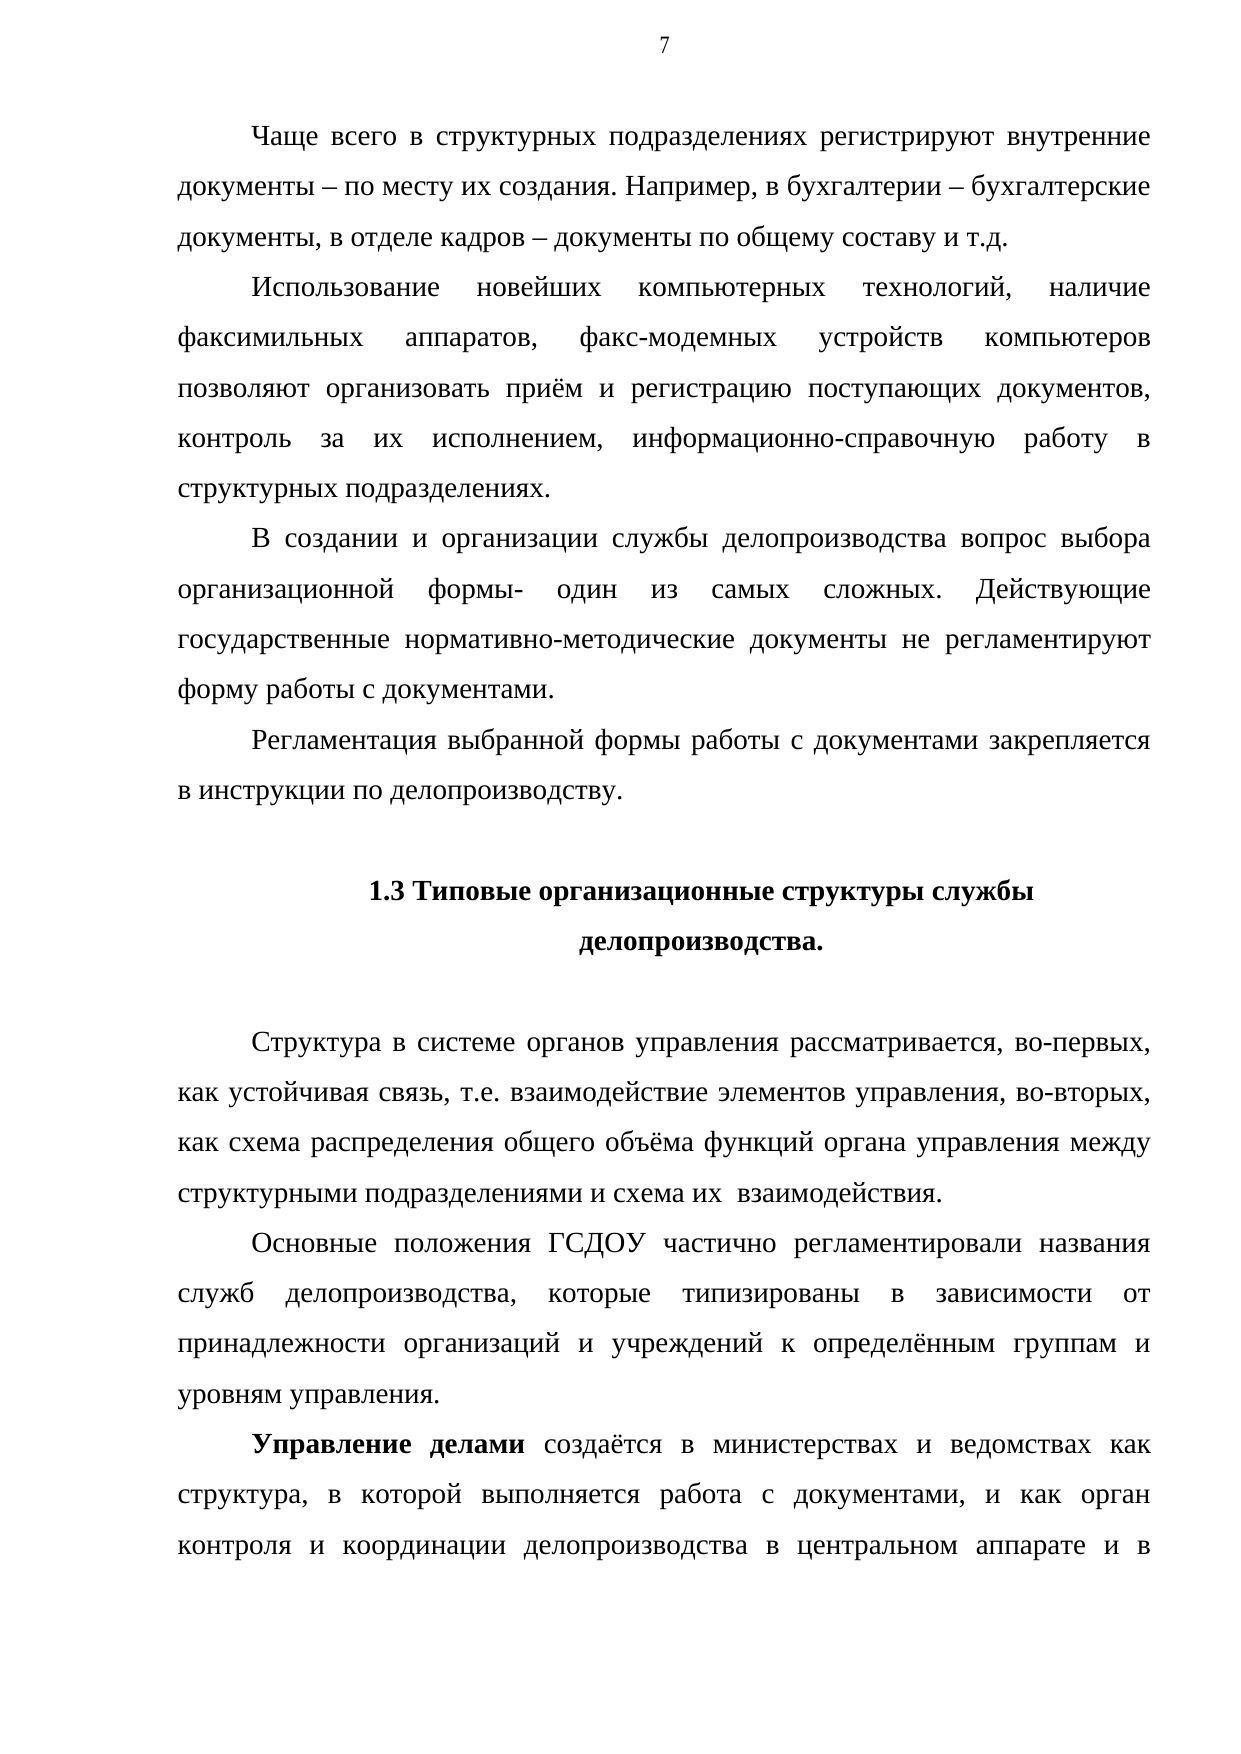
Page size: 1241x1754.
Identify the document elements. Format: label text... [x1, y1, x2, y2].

text Регламентация выбранной формы работы с документами закрепляется в инструкции по делопроизводству. [177, 722, 1152, 806]
text Структура в системе органов управления рассматривается, во-первых, как устойчивая связь, т.е. взаимодействие элементов управления, во-вторых, как схема распределения общего объёма функций органа управления между структурными подразделениями и схема их взаимодействия. [177, 1024, 1152, 1208]
text Чаще всего в структурных подразделениях регистрируют внутренние документы – по месту их создания. Например, в бухгалтерии – бухгалтерские документы, в отделе кадров – документы по общему составу и т.д. [177, 118, 1152, 252]
text Основные положения ГСДОУ частично регламентировали названия служб делопроизводства, которые типизированы в зависимости от принадлежности организаций и учреждений к определённым группам и уровням управления. [177, 1225, 1152, 1409]
text В создании и организации службы делопроизводства вопрос выбора организационной формы- один из самых сложных. Действующие государственные нормативно-методические документы не регламентируют форму работы с документами. [177, 521, 1152, 705]
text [177, 1426, 1152, 1560]
text делопроизводства. [177, 923, 1152, 957]
text 1.3 Типовые организационные структуры службы [177, 873, 1152, 906]
text Использование новейших компьютерных технологий, наличие факсимильных аппаратов, факс-модемных устройств компьютеров позволяют организовать приём и регистрацию поступающих документов, контроль за их исполнением, информационно-справочную работу в структурных подразделениях. [177, 269, 1152, 504]
